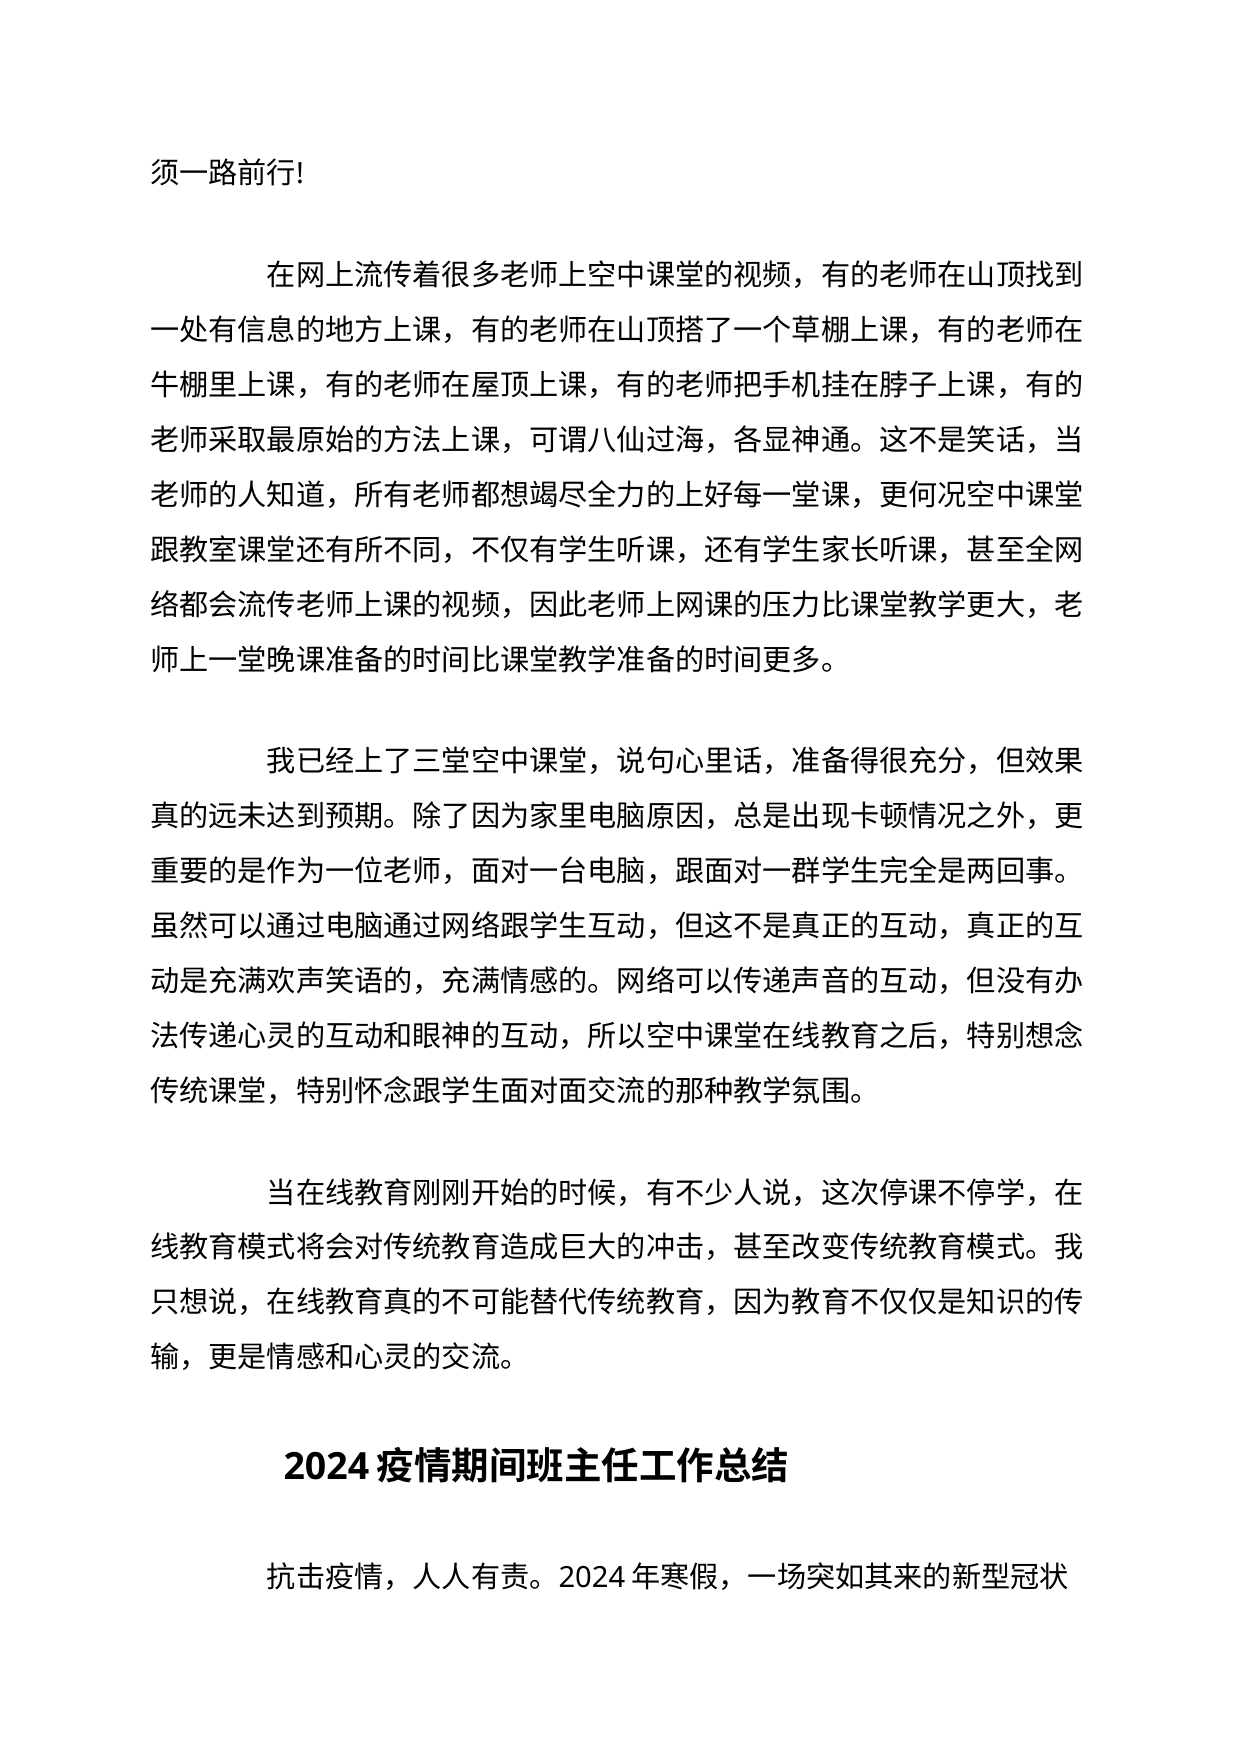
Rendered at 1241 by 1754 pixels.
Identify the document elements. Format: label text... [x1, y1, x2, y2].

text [150, 150, 1090, 192]
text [150, 1553, 1090, 1596]
text 在网上流传着很多老师上空中课堂的视频，有的老师在山顶找到一处有信息的地方上课，有的老师在山顶搭了一个草棚上课，有的老师在牛棚里上课，有的老师在屋顶上课，有的老师把手机挂在脖子上课，有的老师采取最原始的方法上课，可谓八仙过海，各显神通。这不是笑话，当老师的人知道，所有老师都想竭尽全力的上好每一堂课，更何况空中课堂跟教室课堂还有所不同，不仅有学生听课，还有学生家长听课，甚至全网络都会流传老师上课的视频，因此老师上网课的压力比课堂教学更大，老师上一堂晚课准备的时间比课堂教学准备的时间更多。 [150, 252, 1090, 678]
text 2024疫情期间班主任工作总结 [150, 1436, 1090, 1490]
text 我已经上了三堂空中课堂，说句心里话，准备得很充分，但效果真的远未达到预期。除了因为家里电脑原因，总是出现卡顿情况之外，更重要的是作为一位老师，面对一台电脑，跟面对一群学生完全是两回事。虽然可以通过电脑通过网络跟学生互动，但这不是真正的互动，真正的互动是充满欢声笑语的，充满情感的。网络可以传递声音的互动，但没有办法传递心灵的互动和眼神的互动，所以空中课堂在线教育之后，特别想念传统课堂，特别怀念跟学生面对面交流的那种教学氛围。 [150, 738, 1090, 1110]
text 当在线教育刚刚开始的时候，有不少人说，这次停课不停学，在线教育模式将会对传统教育造成巨大的冲击，甚至改变传统教育模式。我只想说，在线教育真的不可能替代传统教育，因为教育不仅仅是知识的传输，更是情感和心灵的交流。 [150, 1169, 1090, 1376]
